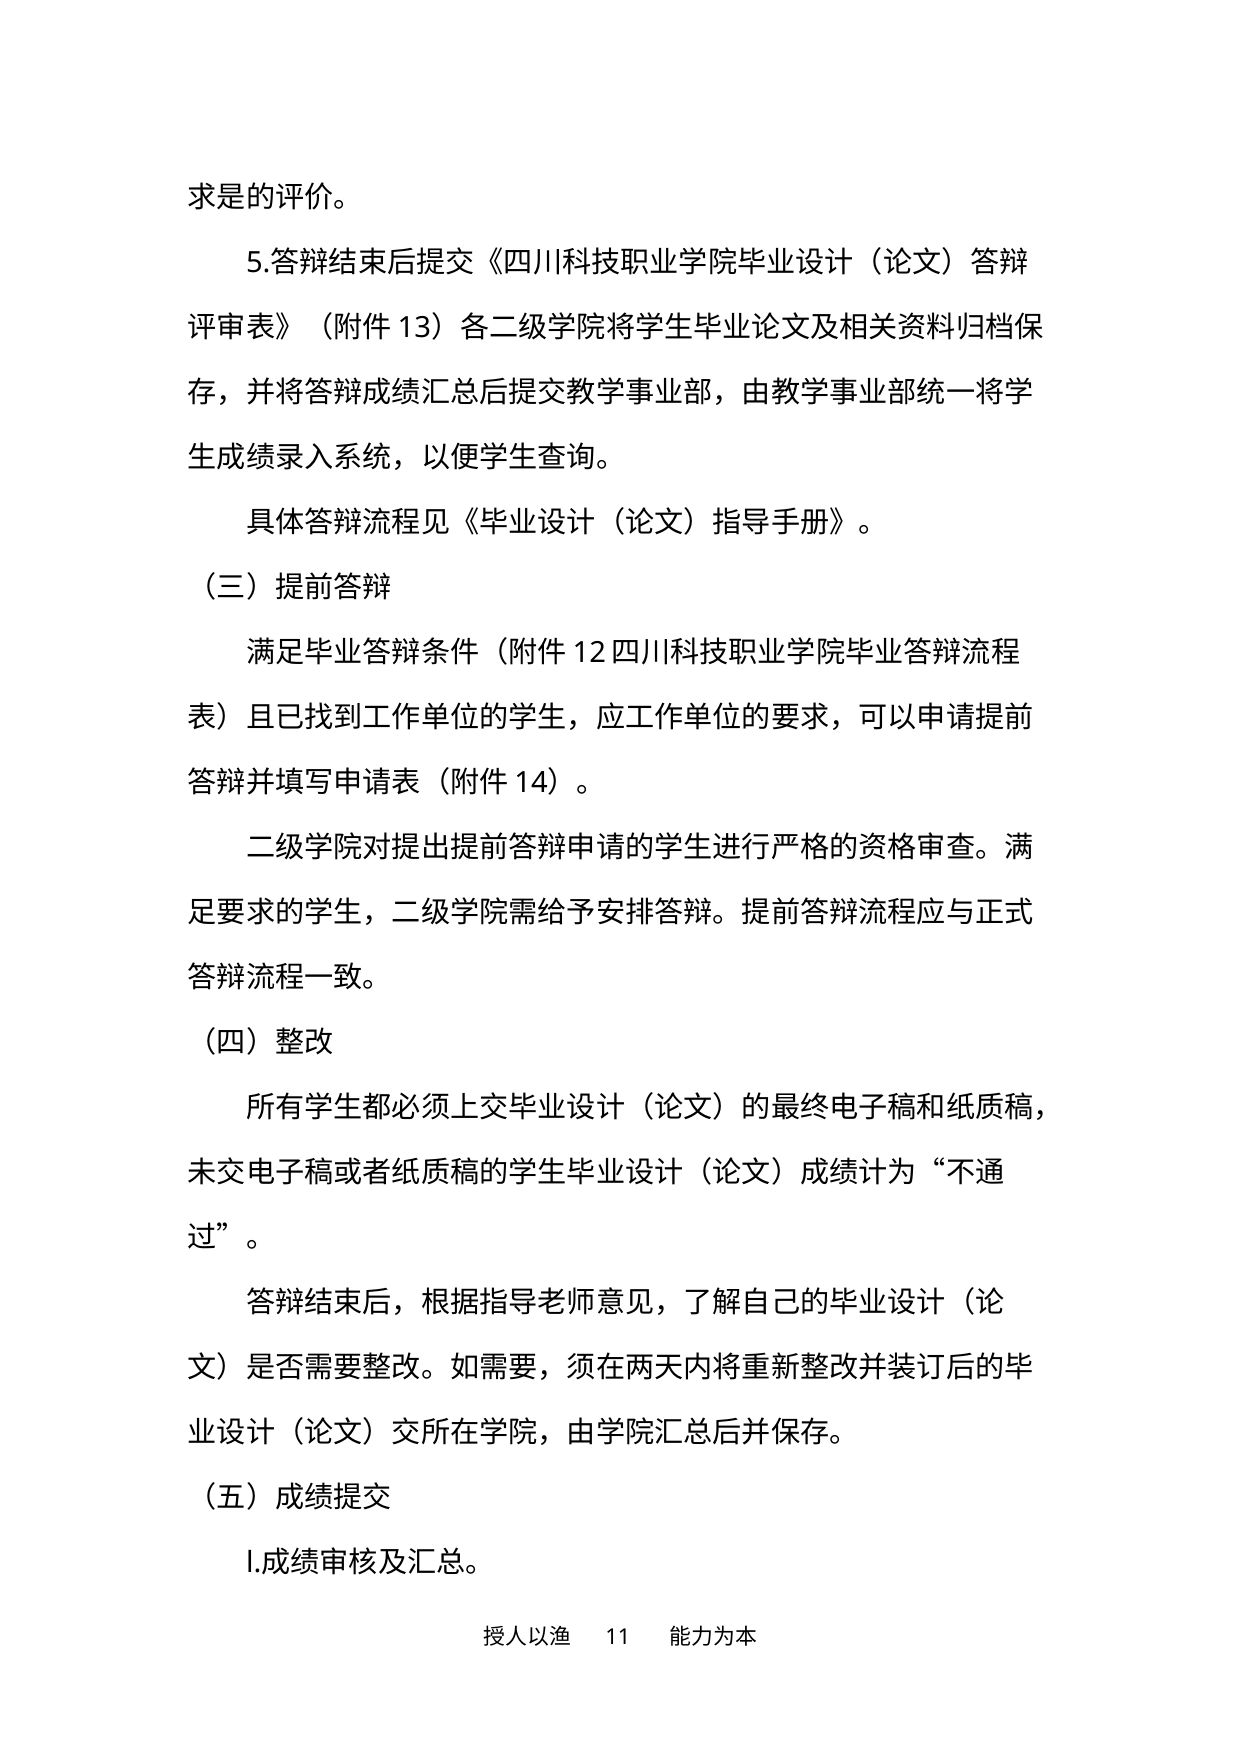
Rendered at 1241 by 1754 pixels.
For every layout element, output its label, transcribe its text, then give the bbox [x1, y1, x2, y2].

text 满足毕业答辩条件（附件12四川科技职业学院毕业答辩流程表）且已找到工作单位的学生，应工作单位的要求，可以申请提前答辩并填写申请表（附件14）。 [187, 617, 1053, 812]
text （四）整改 [187, 1007, 1053, 1072]
text 所有学生都必须上交毕业设计（论文）的最终电子稿和纸质稿，未交电子稿或者纸质稿的学生毕业设计（论文）成绩计为“不通过”。 [187, 1072, 1053, 1267]
text 5.答辩结束后提交《四川科技职业学院毕业设计（论文）答辩评审表》（附件13）各二级学院将学生毕业论文及相关资料归档保存，并将答辩成绩汇总后提交教学事业部，由教学事业部统一将学生成绩录入系统，以便学生查询。 [187, 227, 1053, 487]
text 具体答辩流程见《毕业设计（论文）指导手册》。 [187, 487, 1053, 552]
text 二级学院对提出提前答辩申请的学生进行严格的资格审查。满足要求的学生，二级学院需给予安排答辩。提前答辩流程应与正式答辩流程一致。 [187, 812, 1053, 1007]
text 答辩结束后，根据指导老师意见，了解自己的毕业设计（论文）是否需要整改。如需要，须在两天内将重新整改并装订后的毕业设计（论文）交所在学院，由学院汇总后并保存。 [187, 1267, 1053, 1462]
text l.成绩审核及汇总。 [187, 1527, 1053, 1592]
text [187, 162, 1053, 227]
text （三）提前答辩 [187, 552, 1053, 617]
text （五）成绩提交 [187, 1462, 1053, 1527]
